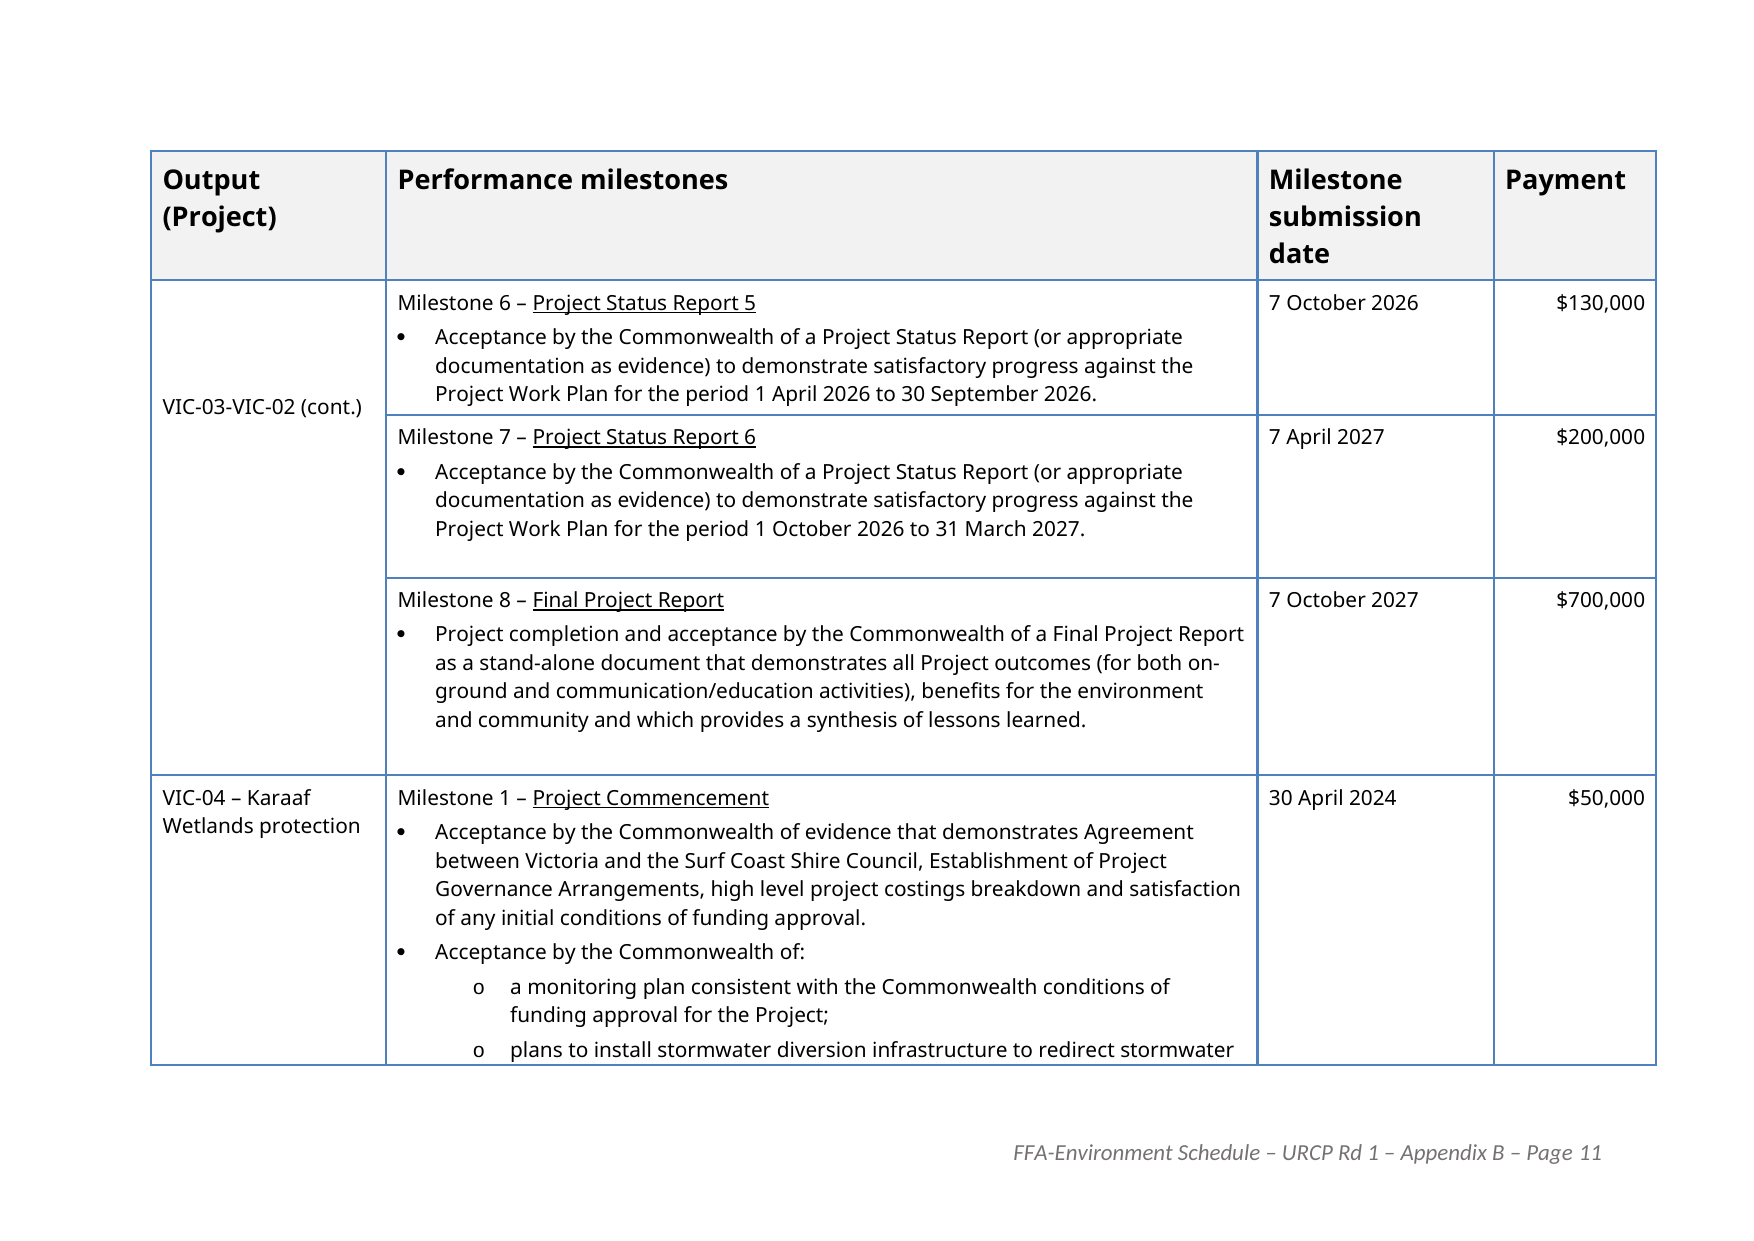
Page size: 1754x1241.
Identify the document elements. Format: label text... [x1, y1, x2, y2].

table_cell Milestone 6 – Project Status Report 5 Acceptance by the Commonwealth of a Project Status Report (or appropriate documentation as evidence) to demonstrate satisfactory progress against the Project Work Plan for the period 1 April 2026 to 30 September 2026. [387, 281, 1256, 414]
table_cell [152, 776, 385, 1064]
table_cell 30 April 2024 [1259, 776, 1493, 1064]
table_cell 7 October 2026 [1259, 281, 1493, 414]
table_cell $50,000 [1495, 776, 1655, 1064]
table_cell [387, 776, 1256, 1064]
table_cell 7 April 2027 [1259, 416, 1493, 577]
table_cell $200,000 [1495, 416, 1655, 577]
table_cell 7 October 2027 [1259, 579, 1493, 774]
table_cell Milestone 7 – Project Status Report 6 Acceptance by the Commonwealth of a Project Status Report (or appropriate documentation as evidence) to demonstrate satisfactory progress against the Project Work Plan for the period 1 October 2026 to 31 March 2027. [387, 416, 1256, 577]
table_header Milestone submission date [1259, 152, 1493, 279]
table_header Output (Project) [152, 152, 385, 279]
table_header Performance milestones [387, 152, 1256, 279]
table_header Payment [1495, 152, 1655, 279]
table_cell $130,000 [1495, 281, 1655, 414]
table_cell $700,000 [1495, 579, 1655, 774]
table_cell Milestone 8 – Final Project Report Project completion and acceptance by the Commonwealth of a Final Project Report as a stand-alone document that demonstrates all Project outcomes (for both on-ground and communication/education activities), benefits for the environment and community and which provides a synthesis of lessons learned. [387, 579, 1256, 774]
